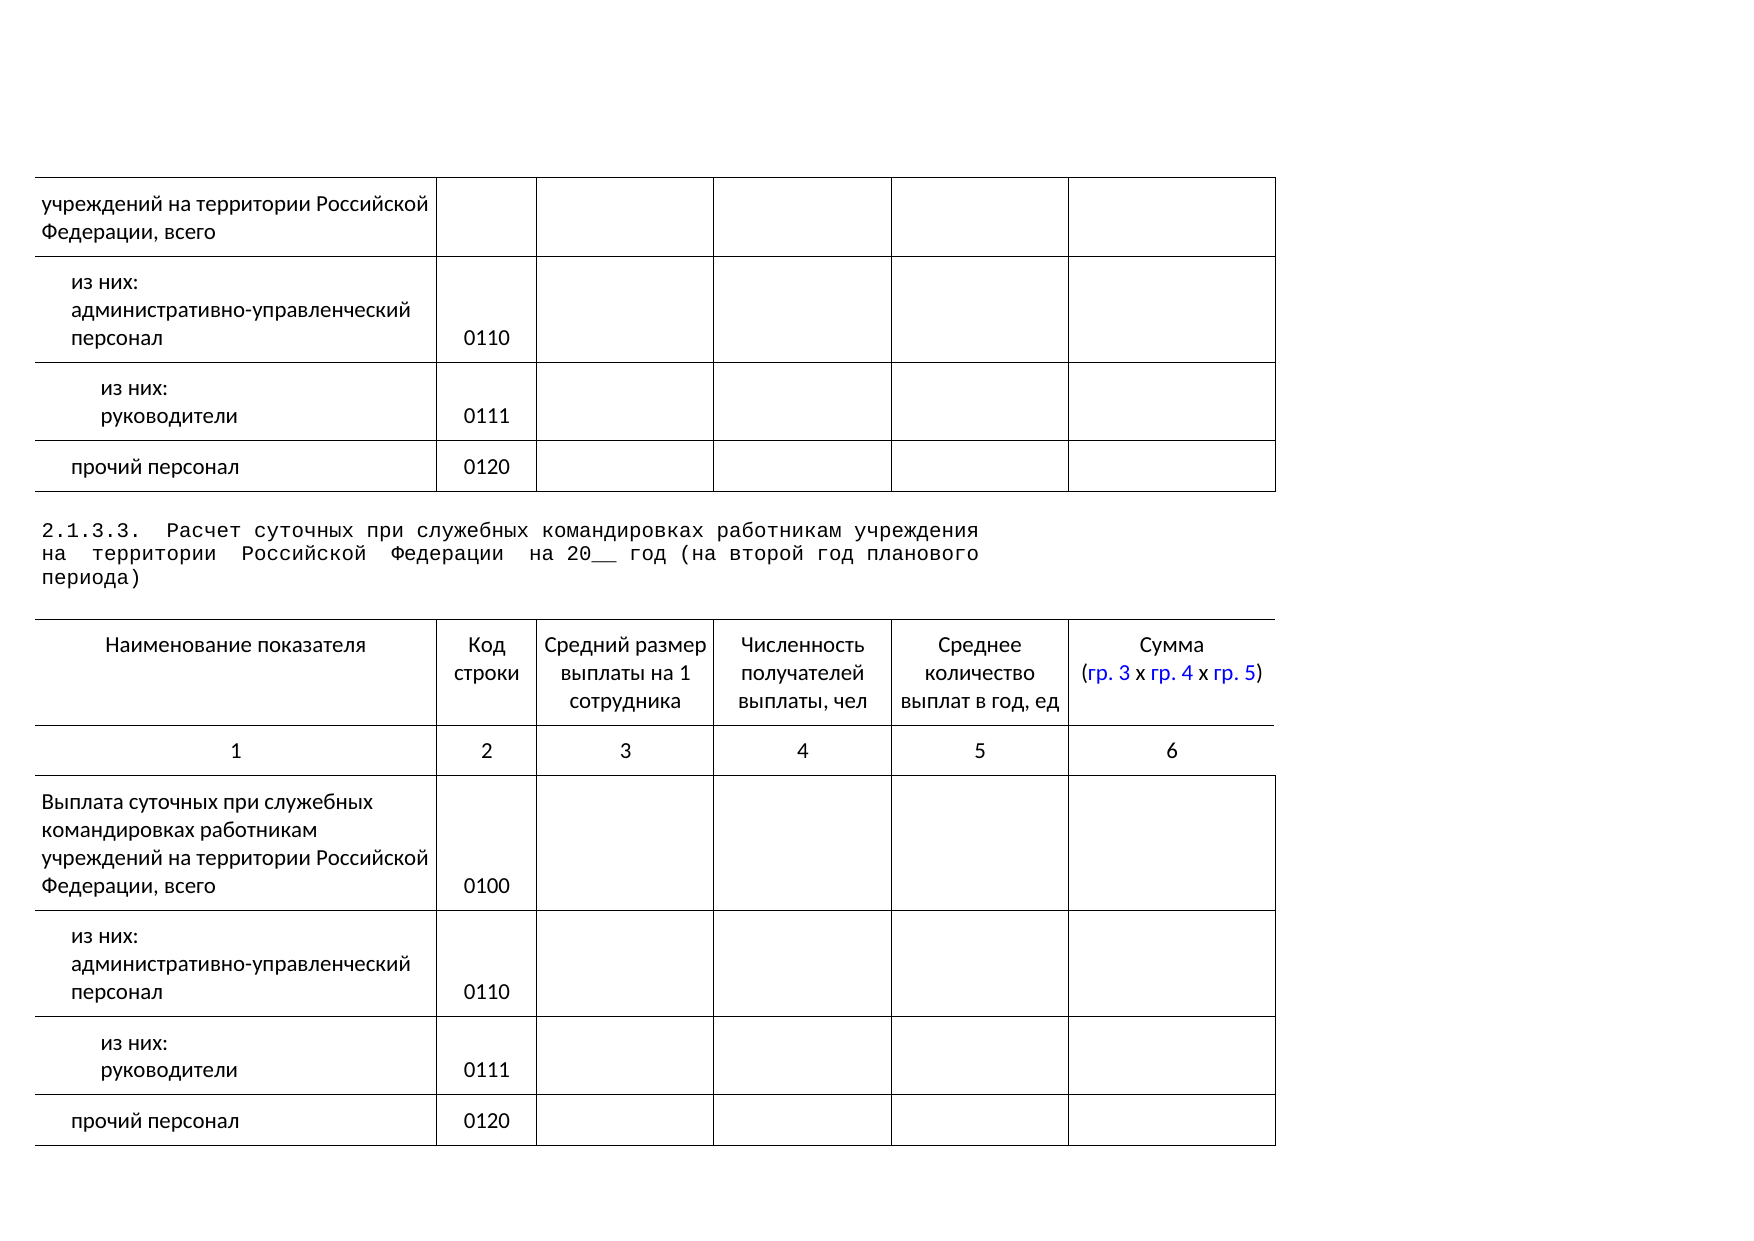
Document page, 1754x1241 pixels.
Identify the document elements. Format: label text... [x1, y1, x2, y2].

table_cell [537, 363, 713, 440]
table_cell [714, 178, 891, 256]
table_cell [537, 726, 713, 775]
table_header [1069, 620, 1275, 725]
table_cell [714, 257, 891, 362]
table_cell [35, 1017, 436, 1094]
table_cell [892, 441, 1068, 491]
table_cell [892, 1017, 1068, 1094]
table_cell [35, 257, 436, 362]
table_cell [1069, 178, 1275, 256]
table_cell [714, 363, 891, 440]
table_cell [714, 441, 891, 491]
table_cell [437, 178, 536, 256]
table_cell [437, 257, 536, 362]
text на территории Российской Федерации на 20__ год (на второй год планового [41, 543, 1713, 567]
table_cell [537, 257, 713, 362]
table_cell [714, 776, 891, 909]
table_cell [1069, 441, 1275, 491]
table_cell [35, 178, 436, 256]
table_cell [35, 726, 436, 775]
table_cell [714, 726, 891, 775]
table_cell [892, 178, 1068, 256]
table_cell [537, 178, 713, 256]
text периода) [41, 567, 1713, 591]
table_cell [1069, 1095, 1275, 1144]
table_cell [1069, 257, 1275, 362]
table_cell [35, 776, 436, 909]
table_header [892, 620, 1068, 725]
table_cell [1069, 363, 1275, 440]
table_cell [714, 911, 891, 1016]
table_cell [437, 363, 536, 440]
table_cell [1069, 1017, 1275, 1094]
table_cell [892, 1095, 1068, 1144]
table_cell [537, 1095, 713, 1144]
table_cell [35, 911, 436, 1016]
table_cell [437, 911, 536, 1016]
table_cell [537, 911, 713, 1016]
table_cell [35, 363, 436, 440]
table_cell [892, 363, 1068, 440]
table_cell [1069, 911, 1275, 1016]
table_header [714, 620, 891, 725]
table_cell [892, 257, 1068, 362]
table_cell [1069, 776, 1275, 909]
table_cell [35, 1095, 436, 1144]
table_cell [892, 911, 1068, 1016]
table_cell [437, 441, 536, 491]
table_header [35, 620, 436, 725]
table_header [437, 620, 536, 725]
text 2.1.3.3. Расчет суточных при служебных командировках работникам учреждения [41, 519, 1713, 543]
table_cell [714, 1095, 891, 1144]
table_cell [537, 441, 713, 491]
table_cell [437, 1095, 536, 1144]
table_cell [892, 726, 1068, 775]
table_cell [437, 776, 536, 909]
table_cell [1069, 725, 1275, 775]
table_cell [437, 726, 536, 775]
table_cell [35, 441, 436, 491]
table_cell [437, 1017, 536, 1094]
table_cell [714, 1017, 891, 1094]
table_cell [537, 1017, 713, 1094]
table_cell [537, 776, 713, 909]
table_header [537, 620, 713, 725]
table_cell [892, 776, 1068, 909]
